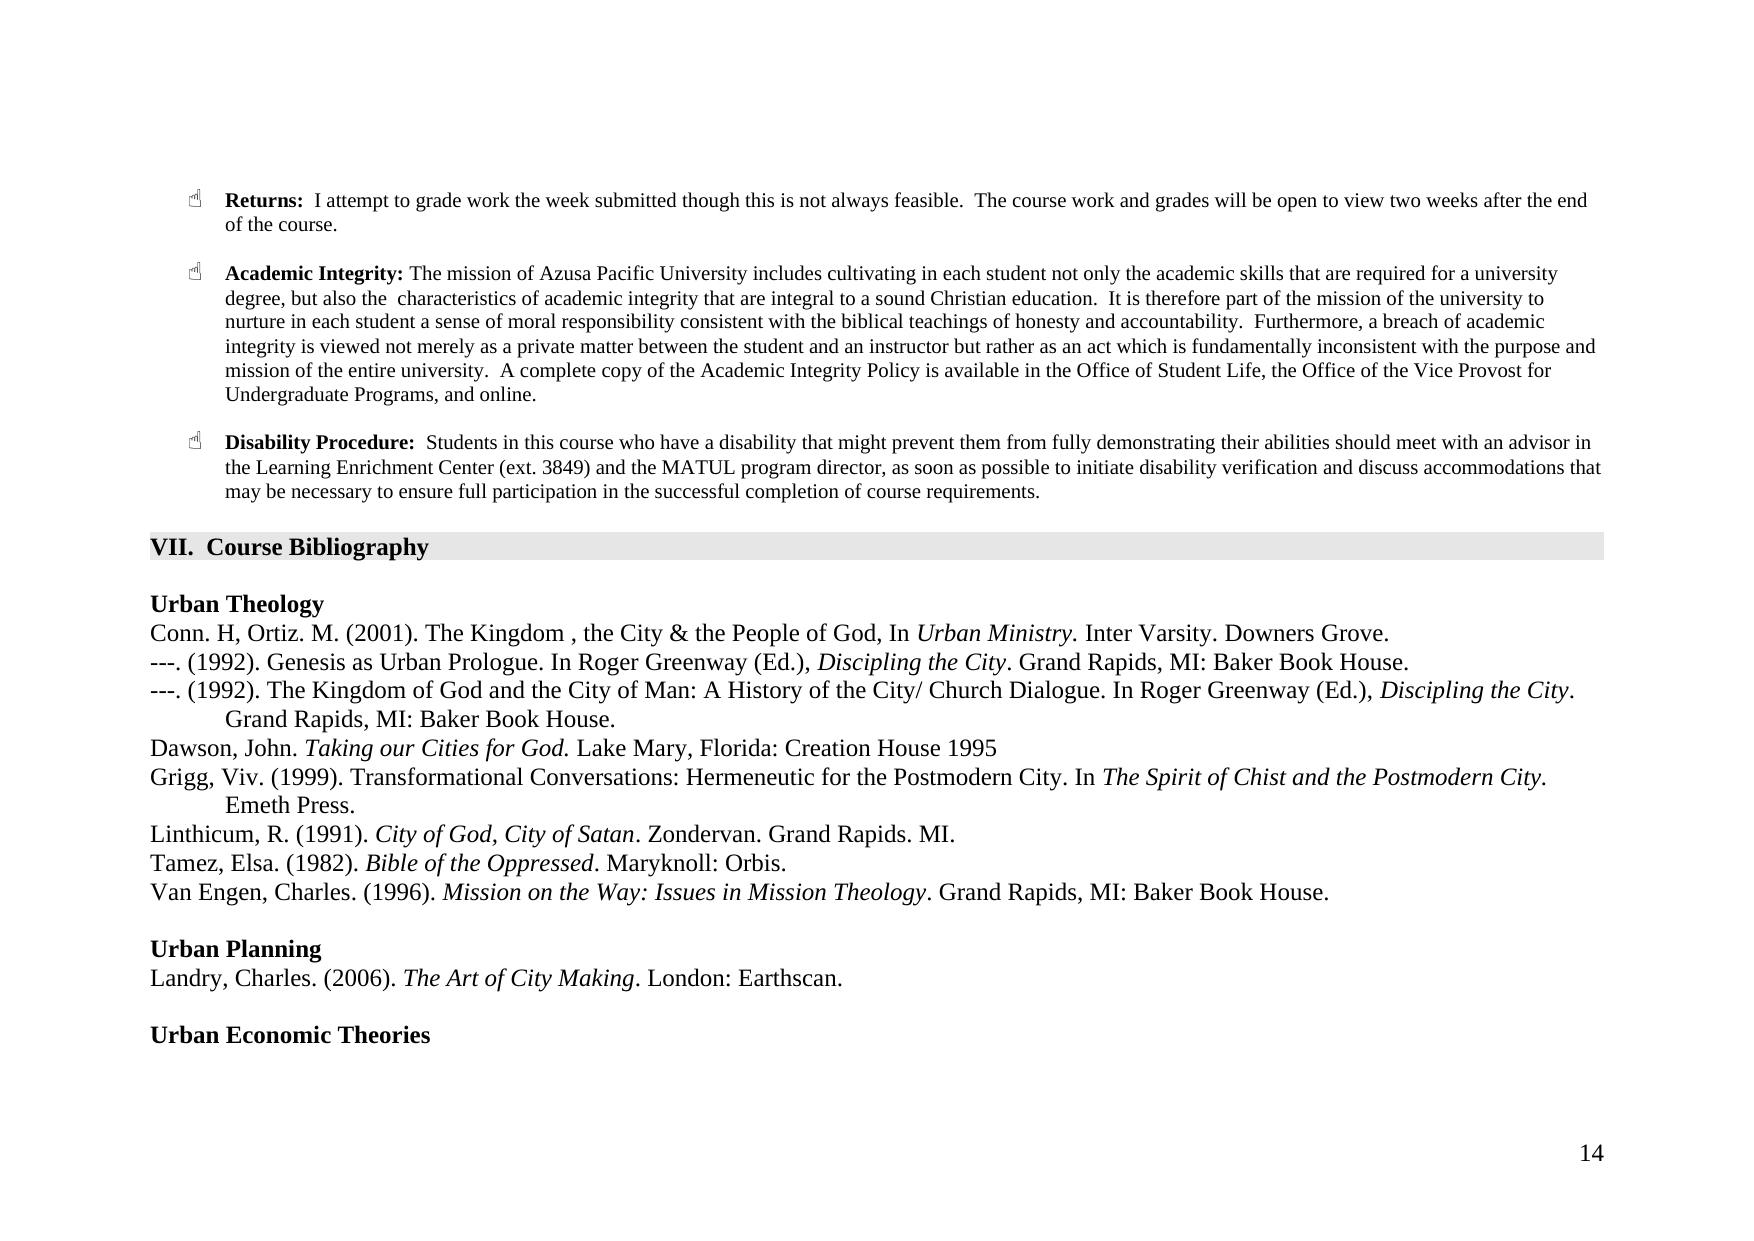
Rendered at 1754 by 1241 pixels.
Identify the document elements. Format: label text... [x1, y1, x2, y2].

text Urban Economic Theories [150, 1020, 1604, 1049]
text ---. (1992). The Kingdom of God and the City of Man: A History of the City/ Church Dialogue. In Roger Greenway (Ed.), Discipling the City. Grand Rapids, MI: Baker Book House. [150, 675, 1604, 733]
subtitle Academic Integrity: The mission of Azusa Pacific University includes cultivating in each student not only the academic skills that are required for a university degree, but also the characteristics of academic integrity that are integral to a sound Christian education. It is therefore part of the mission of the university to nurture in each student a sense of moral responsibility consistent with the biblical teachings of honesty and accountability. Furthermore, a breach of academic integrity is viewed not merely as a private matter between the student and an instructor but rather as an act which is fundamentally inconsistent with the purpose and mission of the entire university. A complete copy of the Academic Integrity Policy is available in the Office of Student Life, the Office of the Vice Provost for Undergraduate Programs, and online. [187, 261, 1604, 406]
text ---. (1992). Genesis as Urban Prologue. In Roger Greenway (Ed.), Discipling the City. Grand Rapids, MI: Baker Book House. [150, 647, 1604, 675]
subtitle Returns: I attempt to grade work the week submitted though this is not always feasible. The course work and grades will be open to view two weeks after the end of the course. [187, 187, 1604, 236]
text Landry, Charles. (2006). The Art of City Making. London: Earthscan. [150, 963, 1604, 992]
text Conn. H, Ortiz. M. (2001). The Kingdom , the City & the People of God, In Urban Ministry. Inter Varsity. Downers Grove. [150, 618, 1604, 647]
text Dawson, John. Taking our Cities for God. Lake Mary, Florida: Creation House 1995 [150, 733, 1604, 762]
text Linthicum, R. (1991). City of God, City of Satan. Zondervan. Grand Rapids. MI. [150, 819, 1604, 848]
text VII. Course Bibliography [150, 532, 1604, 560]
subtitle Disability Procedure: Students in this course who have a disability that might prevent them from fully demonstrating their abilities should meet with an advisor in the Learning Enrichment Center (ext. 3849) and the MATUL program director, as soon as possible to initiate disability verification and discuss accommodations that may be necessary to ensure full participation in the successful completion of course requirements. [187, 430, 1604, 503]
text Van Engen, Charles. (1996). Mission on the Way: Issues in Mission Theology. Grand Rapids, MI: Baker Book House. [150, 877, 1604, 905]
text Urban Theology [150, 589, 1604, 618]
text Tamez, Elsa. (1982). Bible of the Oppressed. Maryknoll: Orbis. [150, 848, 1604, 877]
text Grigg, Viv. (1999). Transformational Conversations: Hermeneutic for the Postmodern City. In The Spirit of Chist and the Postmodern City. Emeth Press. [150, 762, 1604, 819]
text Urban Planning [150, 934, 1604, 963]
